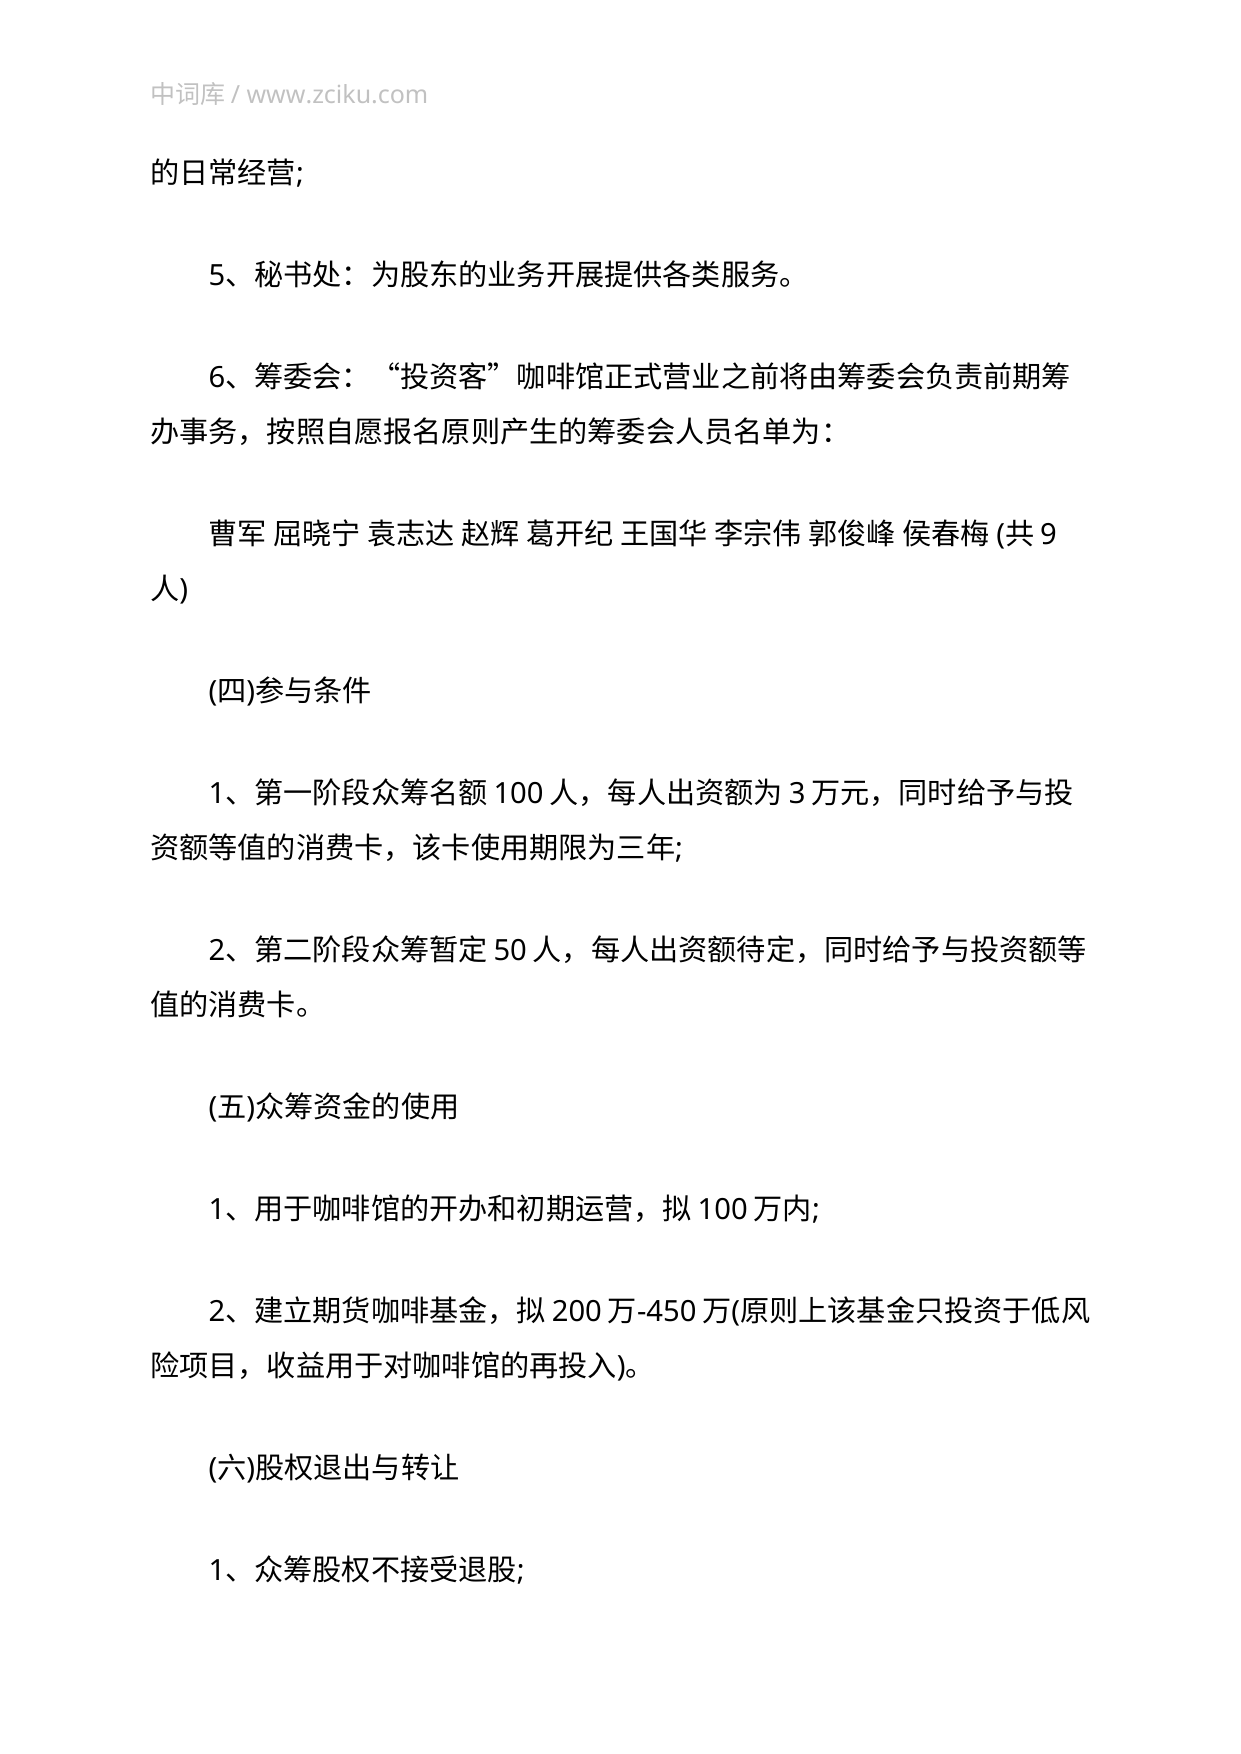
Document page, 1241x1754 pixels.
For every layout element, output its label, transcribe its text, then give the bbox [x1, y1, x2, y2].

text (六)股权退出与转让 [150, 1444, 1090, 1487]
text (五)众筹资金的使用 [150, 1083, 1090, 1126]
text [150, 150, 1090, 192]
text 曹军 屈晓宁 袁志达 赵辉 葛开纪 王国华 李宗伟 郭俊峰 侯春梅 (共9人) [150, 511, 1090, 608]
text 1、第一阶段众筹名额100人，每人出资额为3万元，同时给予与投资额等值的消费卡，该卡使用期限为三年; [150, 770, 1090, 867]
text 2、第二阶段众筹暂定50人，每人出资额待定，同时给予与投资额等值的消费卡。 [150, 927, 1090, 1024]
text 2、建立期货咖啡基金，拟200万-450万(原则上该基金只投资于低风险项目，收益用于对咖啡馆的再投入)。 [150, 1287, 1090, 1385]
text 6、筹委会：“投资客”咖啡馆正式营业之前将由筹委会负责前期筹办事务，按照自愿报名原则产生的筹委会人员名单为： [150, 354, 1090, 451]
text 1、众筹股权不接受退股; [150, 1546, 1090, 1589]
text 1、用于咖啡馆的开办和初期运营，拟100万内; [150, 1185, 1090, 1228]
text 5、秘书处：为股东的业务开展提供各类服务。 [150, 252, 1090, 294]
text (四)参与条件 [150, 668, 1090, 710]
